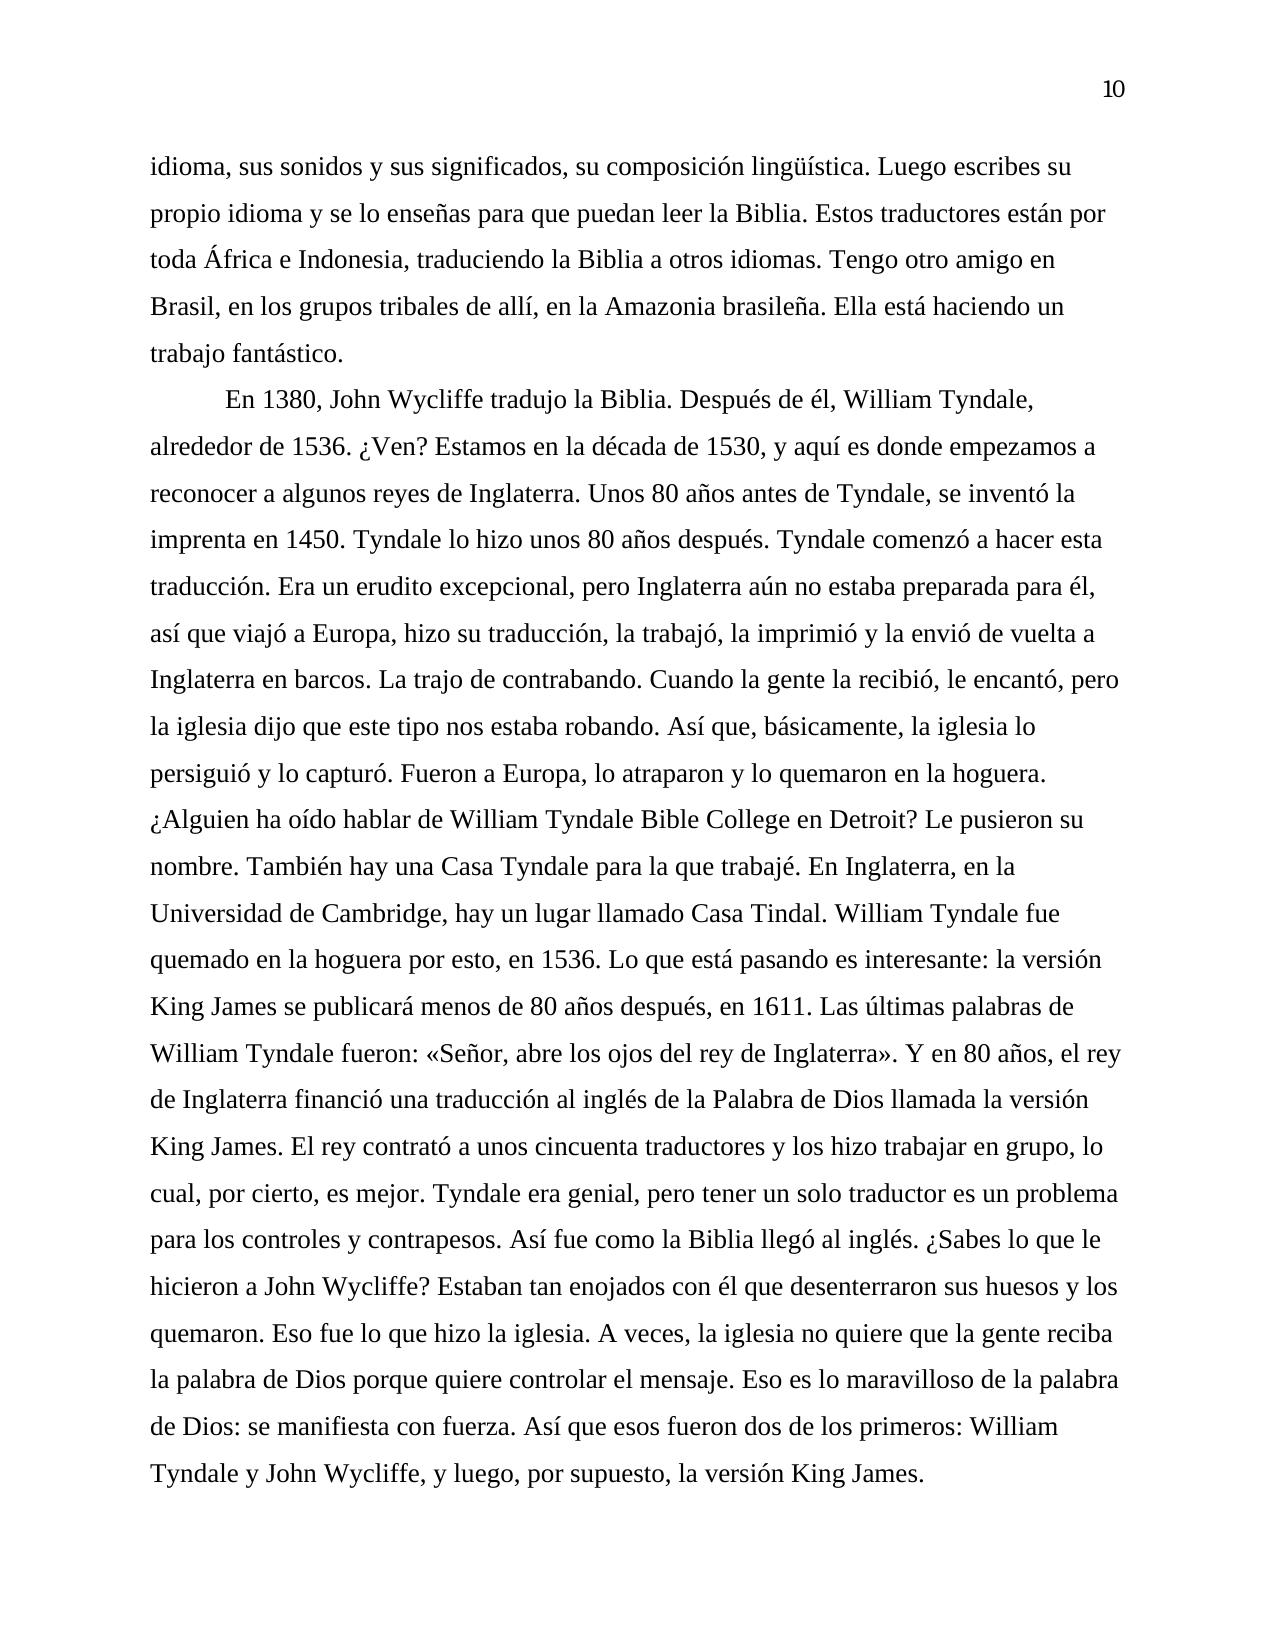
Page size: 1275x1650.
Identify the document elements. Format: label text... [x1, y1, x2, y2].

text En 1380, John Wycliffe tradujo la Biblia. Después de él, William Tyndale, alrededor de 1536. ¿Ven? Estamos en la década de 1530, y aquí es donde empezamos a reconocer a algunos reyes de Inglaterra. Unos 80 años antes de Tyndale, se inventó la imprenta en 1450. Tyndale lo hizo unos 80 años después. Tyndale comenzó a hacer esta traducción. Era un erudito excepcional, pero Inglaterra aún no estaba preparada para él, así que viajó a Europa, hizo su traducción, la trabajó, la imprimió y la envió de vuelta a Inglaterra en barcos. La trajo de contrabando. Cuando la gente la recibió, le encantó, pero la iglesia dijo que este tipo nos estaba robando. Así que, básicamente, la iglesia lo persiguió y lo capturó. Fueron a Europa, lo atraparon y lo quemaron en la hoguera. ¿Alguien ha oído hablar de William Tyndale Bible College en Detroit? Le pusieron su nombre. También hay una Casa Tyndale para la que trabajé. En Inglaterra, en la Universidad de Cambridge, hay un lugar llamado Casa Tindal. William Tyndale fue quemado en la hoguera por esto, en 1536. Lo que está pasando es interesante: la versión King James se publicará menos de 80 años después, en 1611. Las últimas palabras de William Tyndale fueron: «Señor, abre los ojos del rey de Inglaterra». Y en 80 años, el rey de Inglaterra financió una traducción al inglés de la Palabra de Dios llamada la versión King James. El rey contrató a unos cincuenta traductores y los hizo trabajar en grupo, lo cual, por cierto, es mejor. Tyndale era genial, pero tener un solo traductor es un problema para los controles y contrapesos. Así fue como la Biblia llegó al inglés. ¿Sabes lo que le hicieron a John Wycliffe? Estaban tan enojados con él que desenterraron sus huesos y los quemaron. Eso fue lo que hizo la iglesia. A veces, la iglesia no quiere que la gente reciba la palabra de Dios porque quiere controlar el mensaje. Eso es lo maravilloso de la palabra de Dios: se manifiesta con fuerza. Así que esos fueron dos de los primeros: William Tyndale y John Wycliffe, y luego, por supuesto, la versión King James. [150, 383, 1125, 1488]
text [150, 150, 1125, 368]
